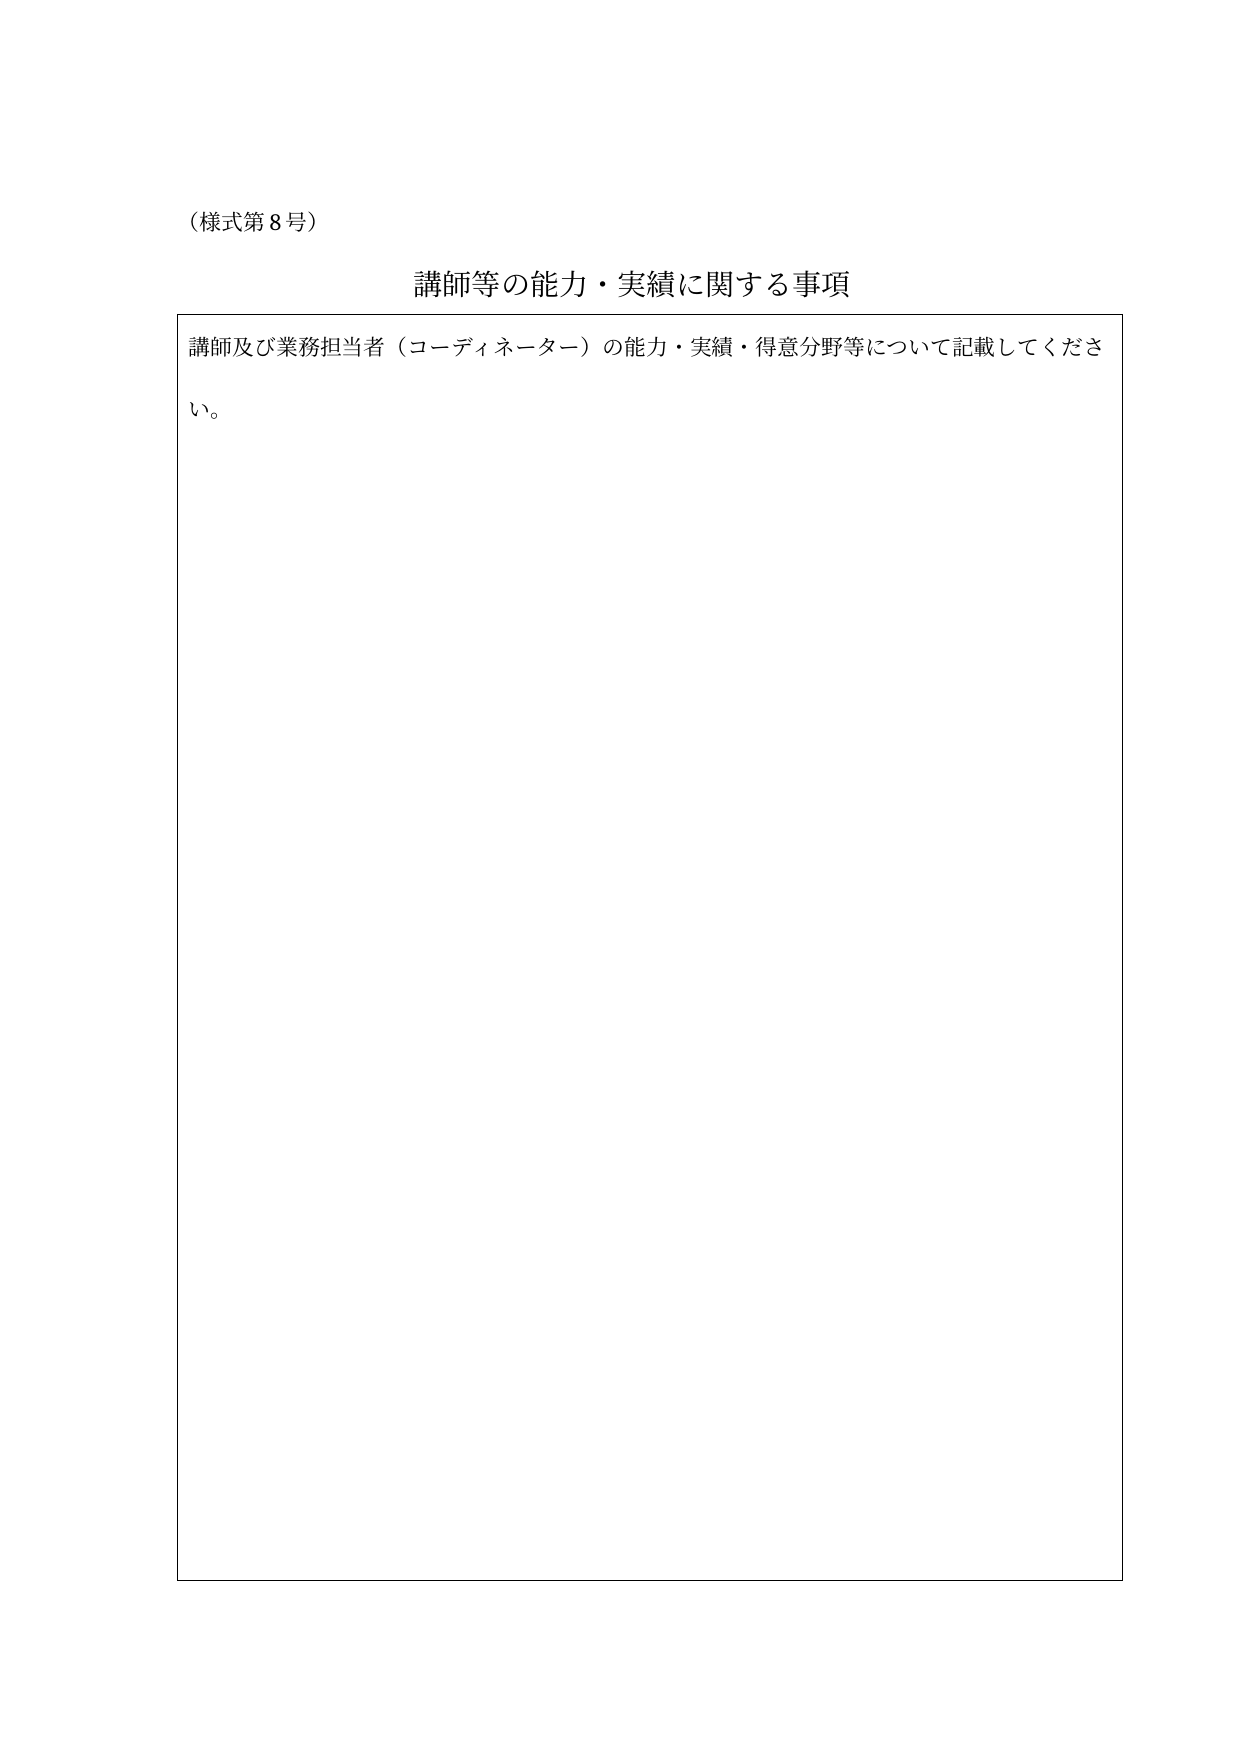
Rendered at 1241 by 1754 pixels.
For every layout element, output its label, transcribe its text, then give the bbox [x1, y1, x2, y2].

table_header 講師及び業務担当者（コーディネーター）の能力・実績・得意分野等について記載してください。 [178, 315, 1122, 1579]
text 講師等の能力・実績に関する事項 [177, 252, 1087, 314]
text （様式第8号） [177, 189, 1087, 252]
